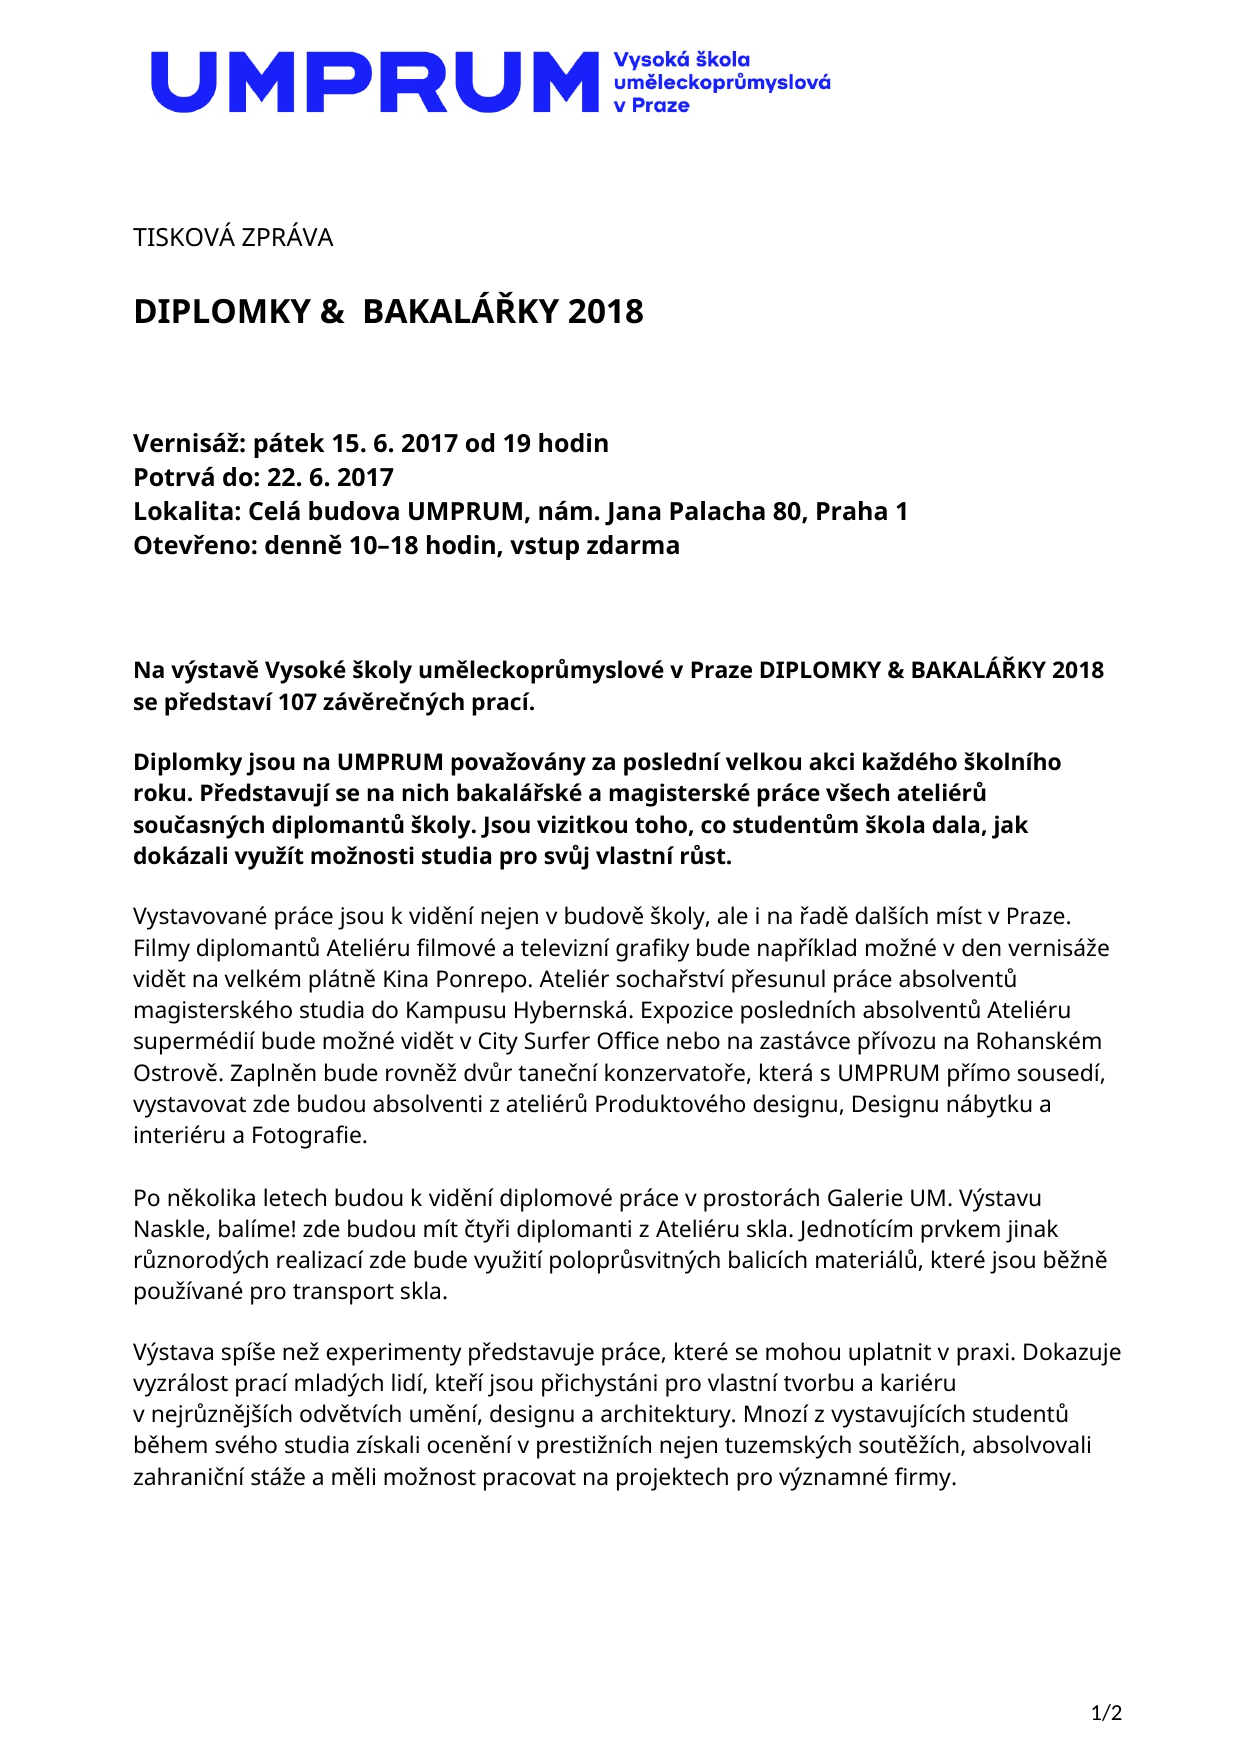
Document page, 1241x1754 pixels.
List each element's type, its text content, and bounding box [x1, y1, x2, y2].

text Výstava spíše než experimenty představuje práce, které se mohou uplatnit v praxi. Dokazuje vyzrálost prací mladých lidí, kteří jsou přichystáni pro vlastní tvorbu a kariéru v nejrůznějších odvětvích umění, designu a architektury. Mnozí z vystavujících studentů během svého studia získali ocenění v prestižních nejen tuzemských soutěžích, absolvovali zahraniční stáže a měli možnost pracovat na projektech pro významné firmy. [133, 1336, 1122, 1492]
text TISKOVÁ ZPRÁVA [133, 219, 1122, 254]
text Vystavované práce jsou k vidění nejen v budově školy, ale i na řadě dalších míst v Praze. Filmy diplomantů Ateliéru filmové a televizní grafiky bude například možné v den vernisáže vidět na velkém plátně Kina Ponrepo. Ateliér sochařství přesunul práce absolventů magisterského studia do Kampusu Hybernská. Expozice posledních absolventů Ateliéru supermédií bude možné vidět v City Surfer Office nebo na zastávce přívozu na Rohanském Ostrově. Zaplněn bude rovněž dvůr taneční konzervatoře, která s UMPRUM přímo sousedí, vystavovat zde budou absolventi z ateliérů Produktového designu, Designu nábytku a interiéru a Fotografie. Po několika letech budou k vidění diplomové práce v prostorách Galerie UM. Výstavu Naskle, balíme! zde budou mít čtyři diplomanti z Ateliéru skla. Jednotícím prvkem jinak různorodých realizací zde bude využití poloprůsvitných balicích materiálů, které jsou běžně používané pro transport skla. [133, 900, 1122, 1306]
text DIPLOMKY & BAKALÁŘKY 2018 [133, 288, 1122, 333]
picture [132, 29, 849, 134]
text Diplomky jsou na UMPRUM považovány za poslední velkou akci každého školního roku. Představují se na nich bakalářské a magisterské práce všech ateliérů současných diplomantů školy. Jsou vizitkou toho, co studentům škola dala, jak dokázali využít možnosti studia pro svůj vlastní růst. [133, 746, 1122, 871]
text Vernisáž: pátek 15. 6. 2017 od 19 hodin Potrvá do: 22. 6. 2017 Lokalita: Celá budova UMPRUM, nám. Jana Palacha 80, Praha 1 Otevřeno: denně 10–18 hodin, vstup zdarma [133, 426, 1122, 562]
text Na výstavě Vysoké školy uměleckoprůmyslové v Praze DIPLOMKY & BAKALÁŘKY 2018 se představí 107 závěrečných prací. [133, 654, 1122, 717]
